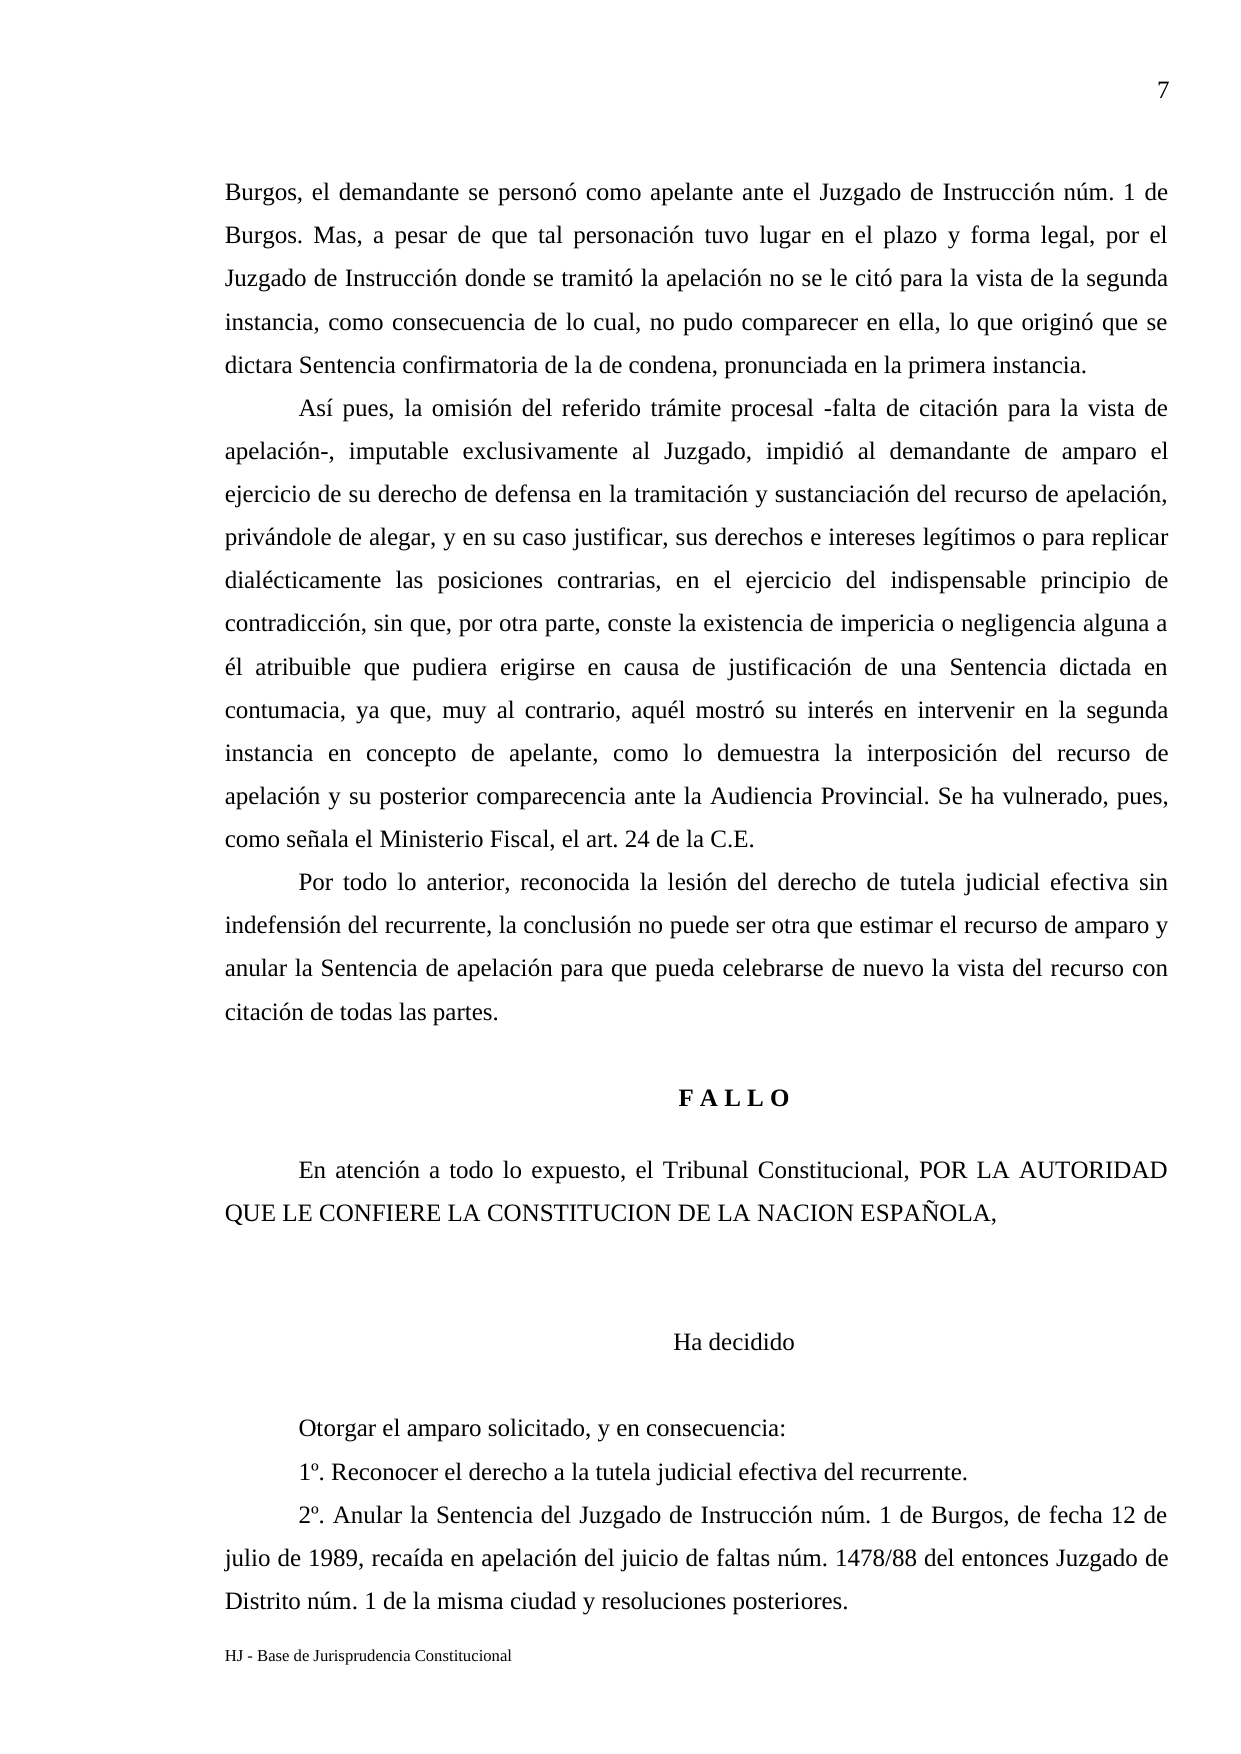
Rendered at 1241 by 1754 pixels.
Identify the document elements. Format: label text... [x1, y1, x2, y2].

text Así pues, la omisión del referido trámite procesal -falta de citación para la vista de apelación-, imputable exclusivamente al Juzgado, impidió al demandante de amparo el ejercicio de su derecho de defensa en la tramitación y sustanciación del recurso de apelación, privándole de alegar, y en su caso justificar, sus derechos e intereses legítimos o para replicar dialécticamente las posiciones contrarias, en el ejercicio del indispensable principio de contradicción, sin que, por otra parte, conste la existencia de impericia o negligencia alguna a él atribuible que pudiera erigirse en causa de justificación de una Sentencia dictada en contumacia, ya que, muy al contrario, aquél mostró su interés en intervenir en la segunda instancia en concepto de apelante, como lo demuestra la interposición del recurso de apelación y su posterior comparecencia ante la Audiencia Provincial. Se ha vulnerado, pues, como señala el Ministerio Fiscal, el art. 24 de la C.E. [224, 393, 1169, 853]
text 1º. Reconocer el derecho a la tutela judicial efectiva del recurrente. [224, 1457, 1169, 1485]
text Otorgar el amparo solicitado, y en consecuencia: [224, 1413, 1169, 1442]
text Por todo lo anterior, reconocida la lesión del derecho de tutela judicial efectiva sin indefensión del recurrente, la conclusión no puede ser otra que estimar el recurso de amparo y anular la Sentencia de apelación para que pueda celebrarse de nuevo la vista del recurso con citación de todas las partes. [224, 867, 1169, 1025]
text Ha decidido [224, 1327, 1169, 1356]
text 2º. Anular la Sentencia del Juzgado de Instrucción núm. 1 de Burgos, de fecha 12 de julio de 1989, recaída en apelación del juicio de faltas núm. 1478/88 del entonces Juzgado de Distrito núm. 1 de la misma ciudad y resoluciones posteriores. [224, 1500, 1169, 1615]
subtitle F A L L O [224, 1083, 1169, 1112]
text En atención a todo lo expuesto, el Tribunal Constitucional, POR LA AUTORIDAD QUE LE CONFIERE LA CONSTITUCION DE LA NACION ESPAÑOLA, [224, 1155, 1169, 1227]
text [224, 177, 1169, 378]
